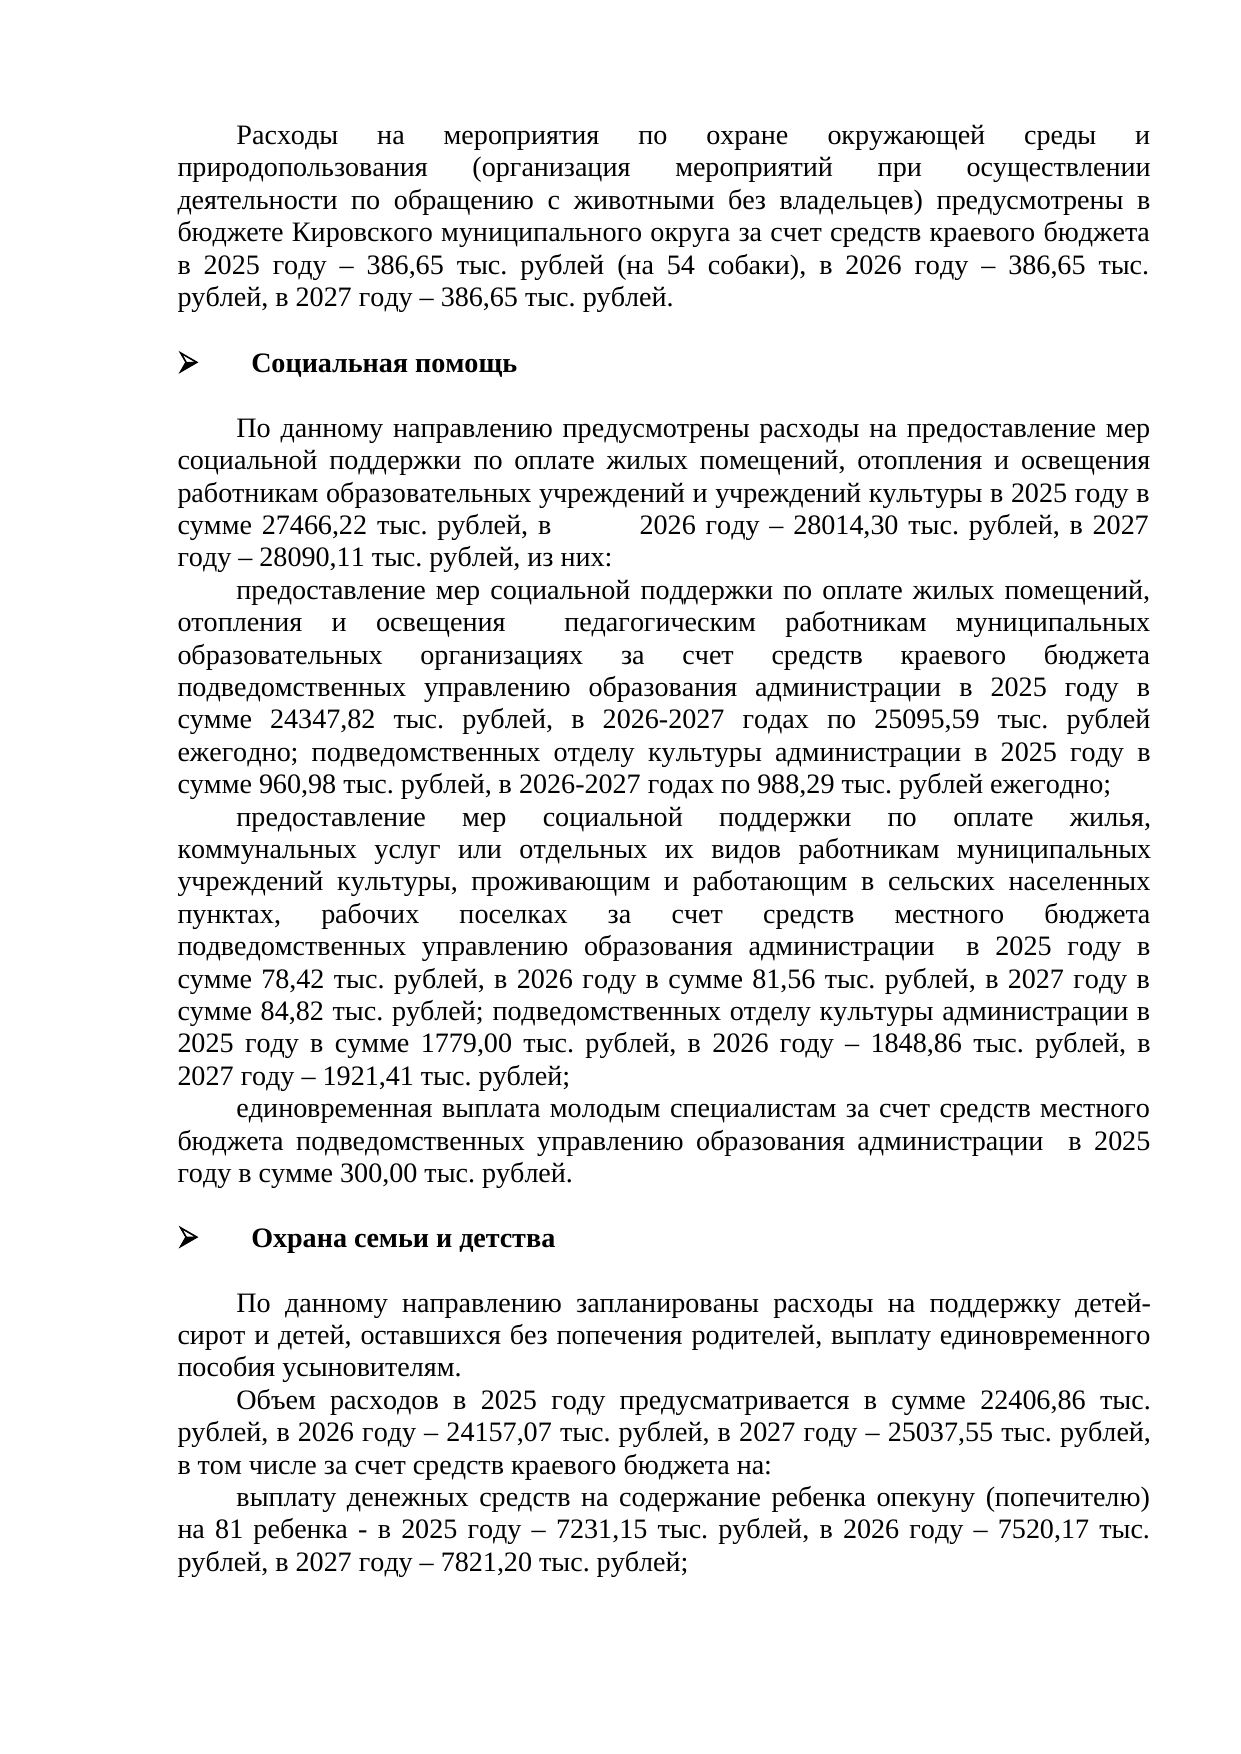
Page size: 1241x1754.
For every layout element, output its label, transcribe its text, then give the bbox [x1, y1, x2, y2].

text предоставление мер социальной поддержки по оплате жилья, коммунальных услуг или отдельных их видов работникам муниципальных учреждений культуры, проживающим и работающим в сельских населенных пунктах, рабочих поселках за счет средств местного бюджета подведомственных управлению образования администрации в 2025 году в сумме 78,42 тыс. рублей, в 2026 году в сумме 81,56 тыс. рублей, в 2027 году в сумме 84,82 тыс. рублей; подведомственных отделу культуры администрации в 2025 году в сумме 1779,00 тыс. рублей, в 2026 году – 1848,86 тыс. рублей, в 2027 году – 1921,41 тыс. рублей; [177, 800, 1152, 1091]
text единовременная выплата молодым специалистам за счет средств местного бюджета подведомственных управлению образования администрации в 2025 году в сумме 300,00 тыс. рублей. [177, 1091, 1152, 1188]
text По данному направлению запланированы расходы на поддержку детей-сирот и детей, оставшихся без попечения родителей, выплату единовременного пособия усыновителям. [177, 1286, 1152, 1383]
text По данному направлению предусмотрены расходы на предоставление мер социальной поддержки по оплате жилых помещений, отопления и освещения работникам образовательных учреждений и учреждений культуры в 2025 году в сумме 27466,22 тыс. рублей, в 2026 году – 28014,30 тыс. рублей, в 2027 году – 28090,11 тыс. рублей, из них: [177, 411, 1152, 573]
list Социальная помощь [177, 346, 1152, 378]
text выплату денежных средств на содержание ребенка опекуну (попечителю) на 81 ребенка - в 2025 году – 7231,15 тыс. рублей, в 2026 году – 7520,17 тыс. рублей, в 2027 году – 7821,20 тыс. рублей; [177, 1480, 1152, 1577]
list Охрана семьи и детства [177, 1221, 1152, 1253]
text Объем расходов в 2025 году предусматривается в сумме 22406,86 тыс. рублей, в 2026 году – 24157,07 тыс. рублей, в 2027 году – 25037,55 тыс. рублей, в том числе за счет средств краевого бюджета на: [177, 1383, 1152, 1480]
text предоставление мер социальной поддержки по оплате жилых помещений, отопления и освещения педагогическим работникам муниципальных образовательных организациях за счет средств краевого бюджета подведомственных управлению образования администрации в 2025 году в сумме 24347,82 тыс. рублей, в 2026-2027 годах по 25095,59 тыс. рублей ежегодно; подведомственных отделу культуры администрации в 2025 году в сумме 960,98 тыс. рублей, в 2026-2027 годах по 988,29 тыс. рублей ежегодно; [177, 573, 1152, 800]
text Расходы на мероприятия по охране окружающей среды и природопользования (организация мероприятий при осуществлении деятельности по обращению с животными без владельцев) предусмотрены в бюджете Кировского муниципального округа за счет средств краевого бюджета в 2025 году – 386,65 тыс. рублей (на 54 собаки), в 2026 году – 386,65 тыс. рублей, в 2027 году – 386,65 тыс. рублей. [177, 118, 1152, 312]
